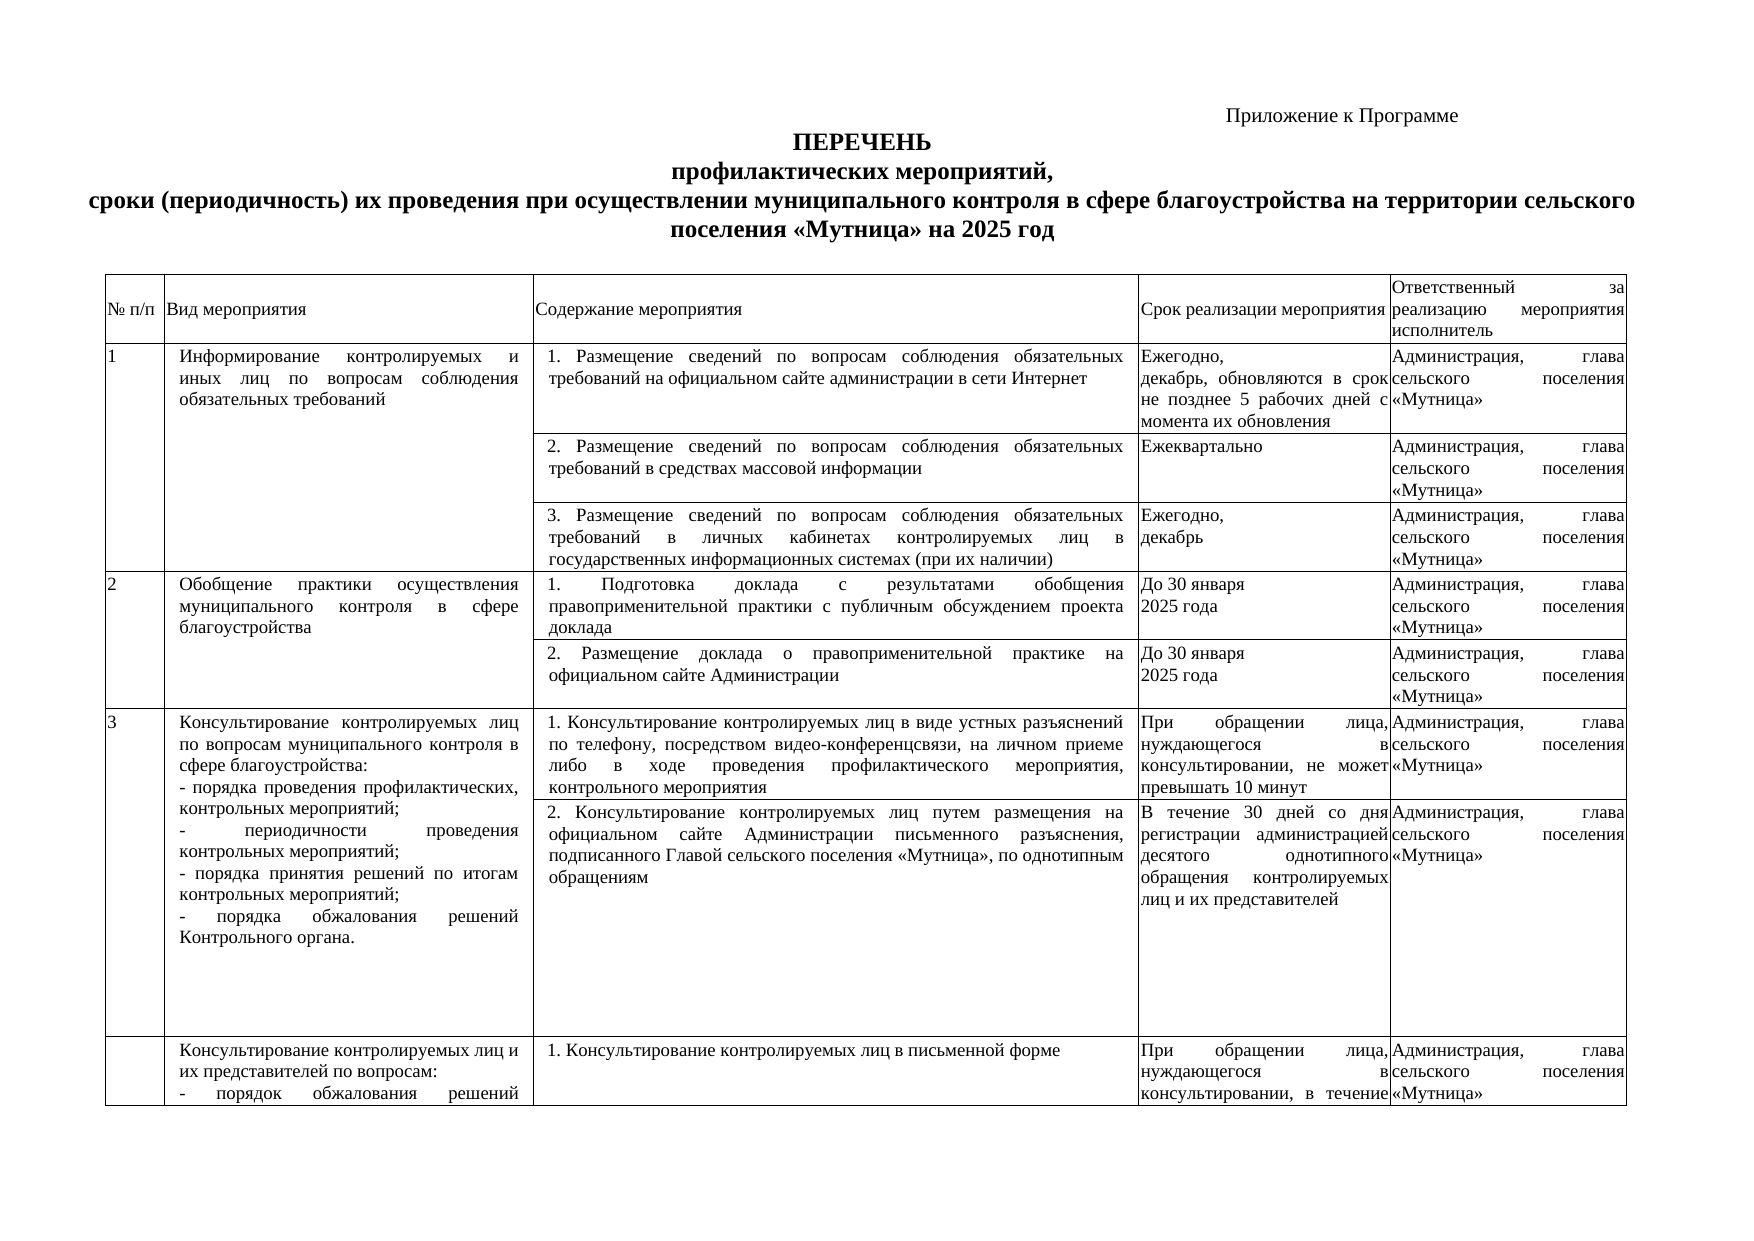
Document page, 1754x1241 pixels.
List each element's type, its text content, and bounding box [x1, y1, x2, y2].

table_cell Администрация, глава сельского поселения «Мутница» [1391, 572, 1626, 639]
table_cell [1139, 1037, 1390, 1105]
table_cell 1 [106, 344, 164, 571]
table_cell 1. Подготовка доклада с результатами обобщения правоприменительной практики с публичным обсуждением проекта доклада [534, 572, 1138, 639]
table_cell Администрация, глава сельского поселения «Мутница» [1391, 434, 1626, 502]
table_cell 1. Размещение сведений по вопросам соблюдения обязательных требований на официальном сайте администрации в сети Интернет [534, 344, 1138, 433]
table_cell Администрация, глава сельского поселения «Мутница» [1391, 503, 1626, 571]
table_cell До 30 января 2025 года [1139, 640, 1390, 708]
table_cell До 30 января 2025 года [1139, 572, 1390, 639]
table_cell Администрация, глава сельского поселения «Мутница» [1391, 709, 1626, 799]
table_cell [534, 1037, 1138, 1105]
table_cell В течение 30 дней со дня регистрации администрацией десятого однотипного обращения контролируемых лиц и их представителей [1139, 800, 1390, 1036]
table_cell 1. Консультирование контролируемых лиц в виде устных разъяснений по телефону, посредством видео-конференцсвязи, на личном приеме либо в ходе проведения профилактического мероприятия, контрольного мероприятия [534, 709, 1138, 799]
text Приложение к Программе [1226, 103, 1680, 127]
table_cell Ежегодно, декабрь [1139, 503, 1390, 571]
table_cell Консультирование контролируемых лиц по вопросам муниципального контроля в сфере благоустройства: - порядка проведения профилактических, контрольных мероприятий; - периодичности проведения контрольных мероприятий; - порядка принятия решений по итогам контрольных мероприятий; - порядка обжалования решений Контрольного органа. [165, 709, 533, 1036]
table_cell Администрация, глава сельского поселения «Мутница» [1391, 344, 1626, 433]
table_cell Информирование контролируемых и иных лиц по вопросам соблюдения обязательных требований [165, 344, 533, 571]
table_header Вид мероприятия [165, 275, 533, 342]
table_cell Администрация, глава сельского поселения «Мутница» [1391, 640, 1626, 708]
table_cell 3 [106, 709, 164, 1036]
table_cell 2. Размещение доклада о правоприменительной практике на официальном сайте Администрации [534, 640, 1138, 708]
table_header № п/п [106, 275, 164, 342]
table_cell 2. Размещение сведений по вопросам соблюдения обязательных требований в средствах массовой информации [534, 434, 1138, 502]
table_cell Администрация, глава сельского поселения «Мутница» [1391, 800, 1626, 1036]
table_header Содержание мероприятия [534, 275, 1138, 342]
table_cell Ежеквартально [1139, 434, 1390, 502]
table_header Ответственный за реализацию мероприятия исполнитель [1391, 275, 1626, 342]
text сроки (периодичность) их проведения при осуществлении муниципального контроля в сфере благоустройства на территории сельского поселения «Мутница» на 2025 год [44, 185, 1680, 242]
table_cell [165, 1037, 533, 1105]
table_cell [1391, 1037, 1626, 1105]
table_cell Ежегодно, декабрь, обновляются в срок не позднее 5 рабочих дней с момента их обновления [1139, 344, 1390, 433]
text профилактических мероприятий, [44, 156, 1680, 185]
table_cell 2. Консультирование контролируемых лиц путем размещения на официальном сайте Администрации письменного разъяснения, подписанного Главой сельского поселения «Мутница», по однотипным обращениям [534, 800, 1138, 1036]
table_cell 2 [106, 572, 164, 708]
table_cell 3. Размещение сведений по вопросам соблюдения обязательных требований в личных кабинетах контролируемых лиц в государственных информационных системах (при их наличии) [534, 503, 1138, 571]
table_cell При обращении лица, нуждающегося в консультировании, не может превышать 10 минут [1139, 709, 1390, 799]
table_header Срок реализации мероприятия [1139, 275, 1390, 342]
table_cell [106, 1037, 164, 1105]
table_cell Обобщение практики осуществления муниципального контроля в сфере благоустройства [165, 572, 533, 708]
text ПЕРЕЧЕНЬ [44, 127, 1680, 156]
